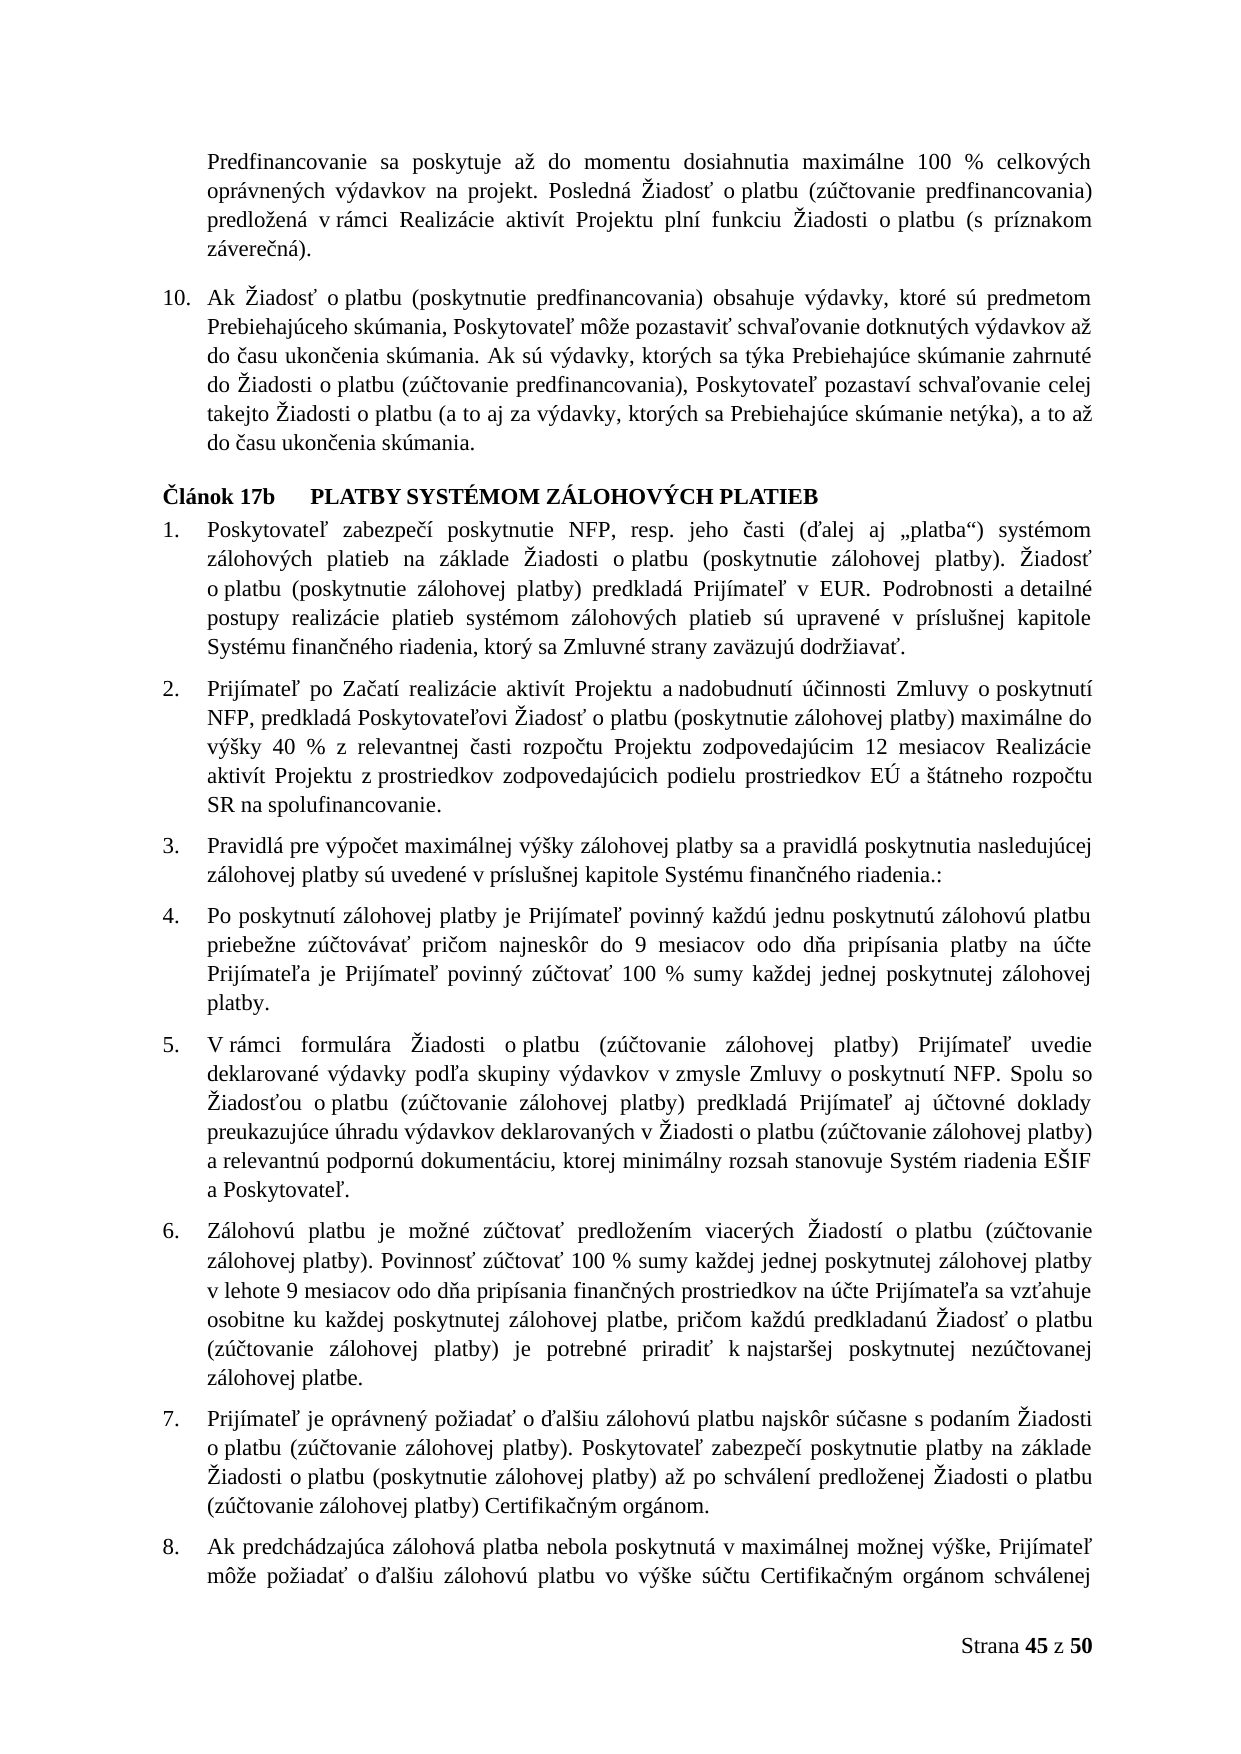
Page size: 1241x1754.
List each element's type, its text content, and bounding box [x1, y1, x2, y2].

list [162, 1533, 1092, 1589]
list Poskytovateľ zabezpečí poskytnutie NFP, resp. jeho časti (ďalej aj „platba“) systémom zálohových platieb na základe Žiadosti o platbu (poskytnutie zálohovej platby). Žiadosť o platbu (poskytnutie zálohovej platby) predkladá Prijímateľ v EUR. Podrobnosti a detailné postupy realizácie platieb systémom zálohových platieb sú upravené v príslušnej kapitole Systému finančného riadenia, ktorý sa Zmluvné strany zaväzujú dodržiavať. [162, 516, 1092, 660]
list Prijímateľ po Začatí realizácie aktivít Projektu a nadobudnutí účinnosti Zmluvy o poskytnutí NFP, predkladá Poskytovateľovi Žiadosť o platbu (poskytnutie zálohovej platby) maximálne do výšky 40 % z relevantnej časti rozpočtu Projektu zodpovedajúcim 12 mesiacov Realizácie aktivít Projektu z prostriedkov zodpovedajúcich podielu prostriedkov EÚ a štátneho rozpočtu SR na spolufinancovanie. [162, 675, 1092, 817]
list Po poskytnutí zálohovej platby je Prijímateľ povinný každú jednu poskytnutú zálohovú platbu priebežne zúčtovávať pričom najneskôr do 9 mesiacov odo dňa pripísania platby na účte Prijímateľa je Prijímateľ povinný zúčtovať 100 % sumy každej jednej poskytnutej zálohovej platby. [162, 902, 1092, 1016]
list V rámci formulára Žiadosti o platbu (zúčtovanie zálohovej platby) Prijímateľ uvedie deklarované výdavky podľa skupiny výdavkov v zmysle Zmluvy o poskytnutí NFP. Spolu so Žiadosťou o platbu (zúčtovanie zálohovej platby) predkladá Prijímateľ aj účtovné doklady preukazujúce úhradu výdavkov deklarovaných v Žiadosti o platbu (zúčtovanie zálohovej platby) a relevantnú podpornú dokumentáciu, ktorej minimálny rozsah stanovuje Systém riadenia EŠIF a Poskytovateľ. [162, 1031, 1092, 1202]
text Predfinancovanie sa poskytuje až do momentu dosiahnutia maximálne 100 % celkových oprávnených výdavkov na projekt. Posledná Žiadosť o platbu (zúčtovanie predfinancovania) predložená v rámci Realizácie aktivít Projektu plní funkciu Žiadosti o platbu (s príznakom záverečná). [207, 148, 1092, 261]
list Zálohovú platbu je možné zúčtovať predložením viacerých Žiadostí o platbu (zúčtovanie zálohovej platby). Povinnosť zúčtovať 100 % sumy každej jednej poskytnutej zálohovej platby v lehote 9 mesiacov odo dňa pripísania finančných prostriedkov na účte Prijímateľa sa vzťahuje osobitne ku každej poskytnutej zálohovej platbe, pričom každú predkladanú Žiadosť o platbu (zúčtovanie zálohovej platby) je potrebné priradiť k najstaršej poskytnutej nezúčtovanej zálohovej platbe. [162, 1217, 1092, 1390]
subtitle Článok 17b PLATBY SYSTÉMOM ZÁLOHOVÝCH PLATIEB [162, 483, 1092, 509]
list Pravidlá pre výpočet maximálnej výšky zálohovej platby sa a pravidlá poskytnutia nasledujúcej zálohovej platby sú uvedené v príslušnej kapitole Systému finančného riadenia.: [162, 832, 1092, 887]
list Ak Žiadosť o platbu (poskytnutie predfinancovania) obsahuje výdavky, ktoré sú predmetom Prebiehajúceho skúmania, Poskytovateľ môže pozastaviť schvaľovanie dotknutých výdavkov až do času ukončenia skúmania. Ak sú výdavky, ktorých sa týka Prebiehajúce skúmanie zahrnuté do Žiadosti o platbu (zúčtovanie predfinancovania), Poskytovateľ pozastaví schvaľovanie celej takejto Žiadosti o platbu (a to aj za výdavky, ktorých sa Prebiehajúce skúmanie netýka), a to až do času ukončenia skúmania. [162, 284, 1092, 456]
list Prijímateľ je oprávnený požiadať o ďalšiu zálohovú platbu najskôr súčasne s podaním Žiadosti o platbu (zúčtovanie zálohovej platby). Poskytovateľ zabezpečí poskytnutie platby na základe Žiadosti o platbu (poskytnutie zálohovej platby) až po schválení predloženej Žiadosti o platbu (zúčtovanie zálohovej platby) Certifikačným orgánom. [162, 1405, 1092, 1518]
